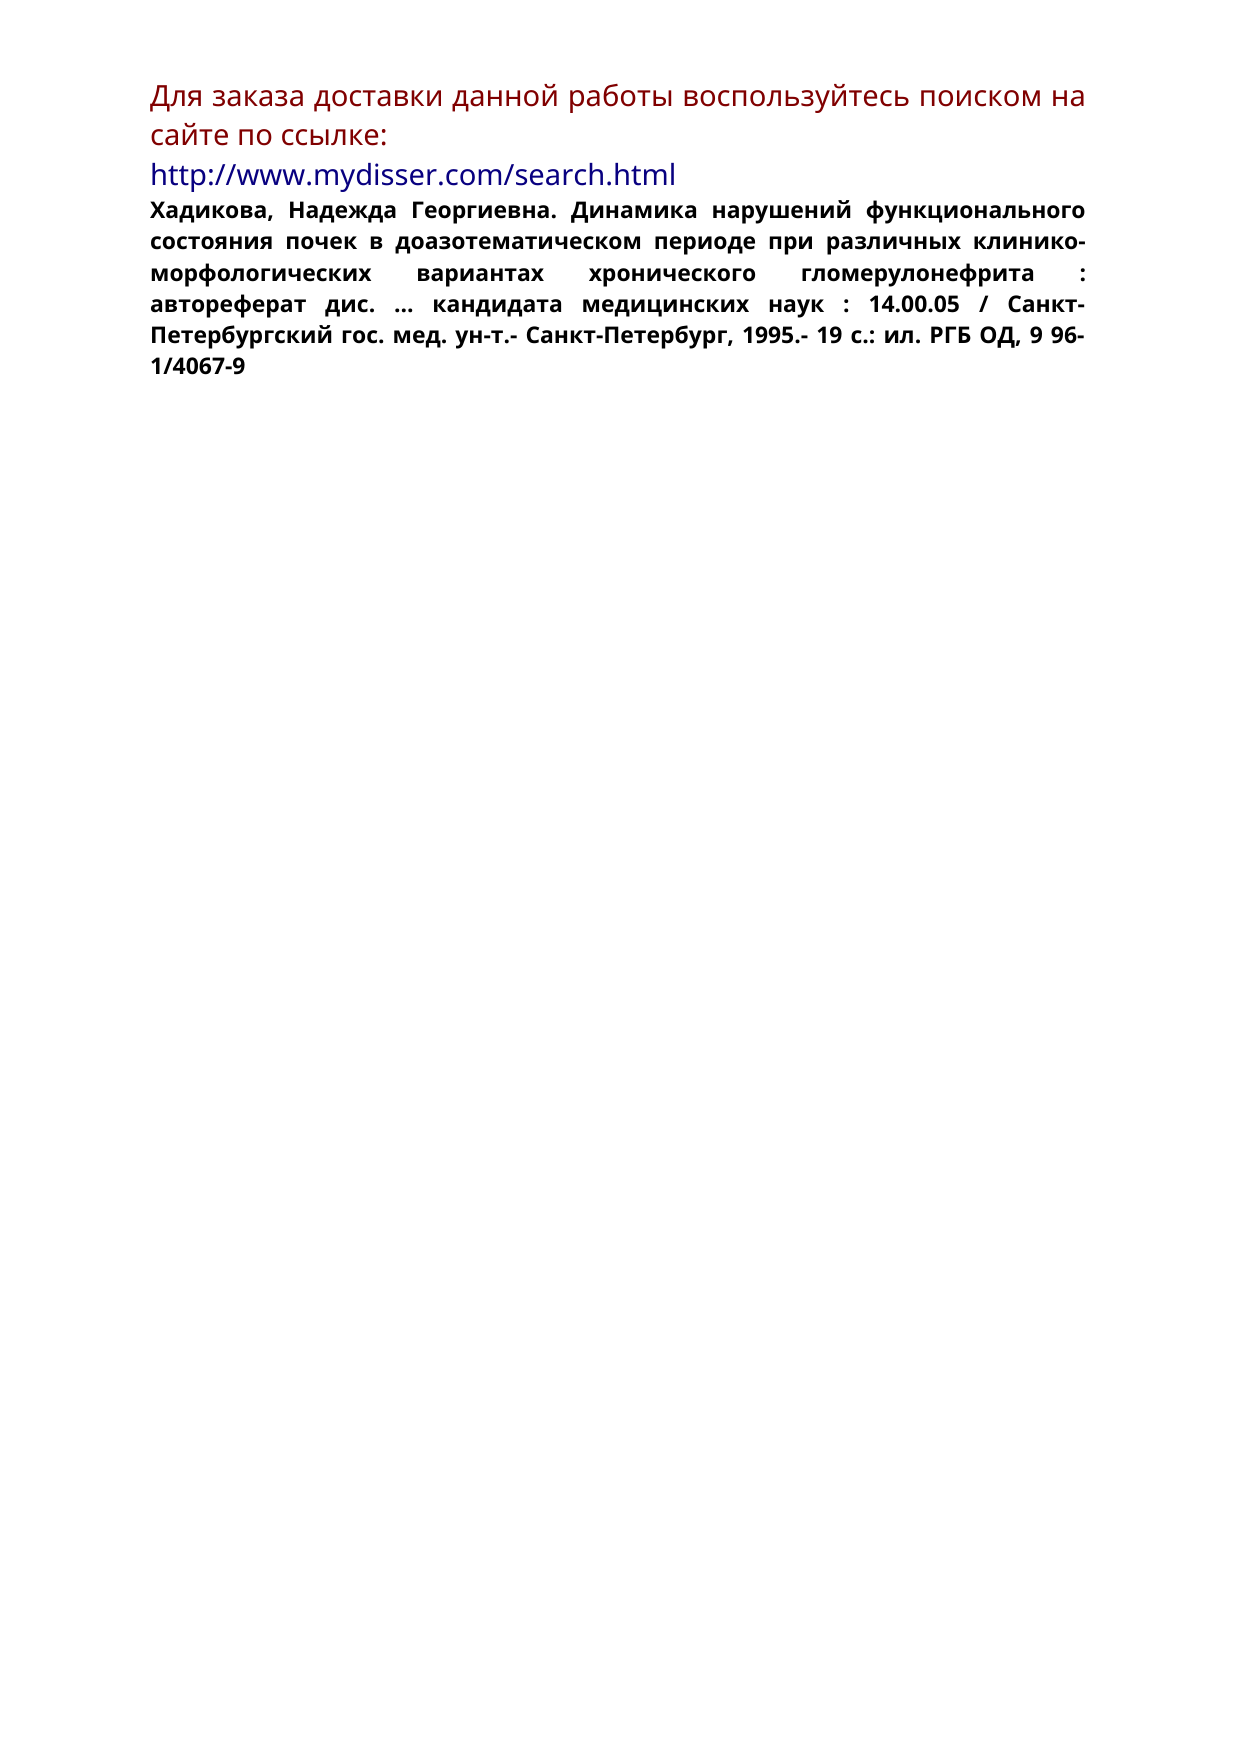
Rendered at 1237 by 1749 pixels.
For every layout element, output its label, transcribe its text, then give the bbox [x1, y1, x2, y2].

text Хадикова, Надежда Георгиевна. Динамика нарушений функционального состояния почек в доазотематическом периоде при различных клинико-морфологических вариантах хронического гломерулонефрита : автореферат дис. ... кандидата медицинских наук : 14.00.05 / Санкт-Петербургский гос. мед. ун-т.- Санкт-Петербург, 1995.- 19 с.: ил. РГБ ОД, 9 96-1/4067-9 [150, 194, 1086, 382]
